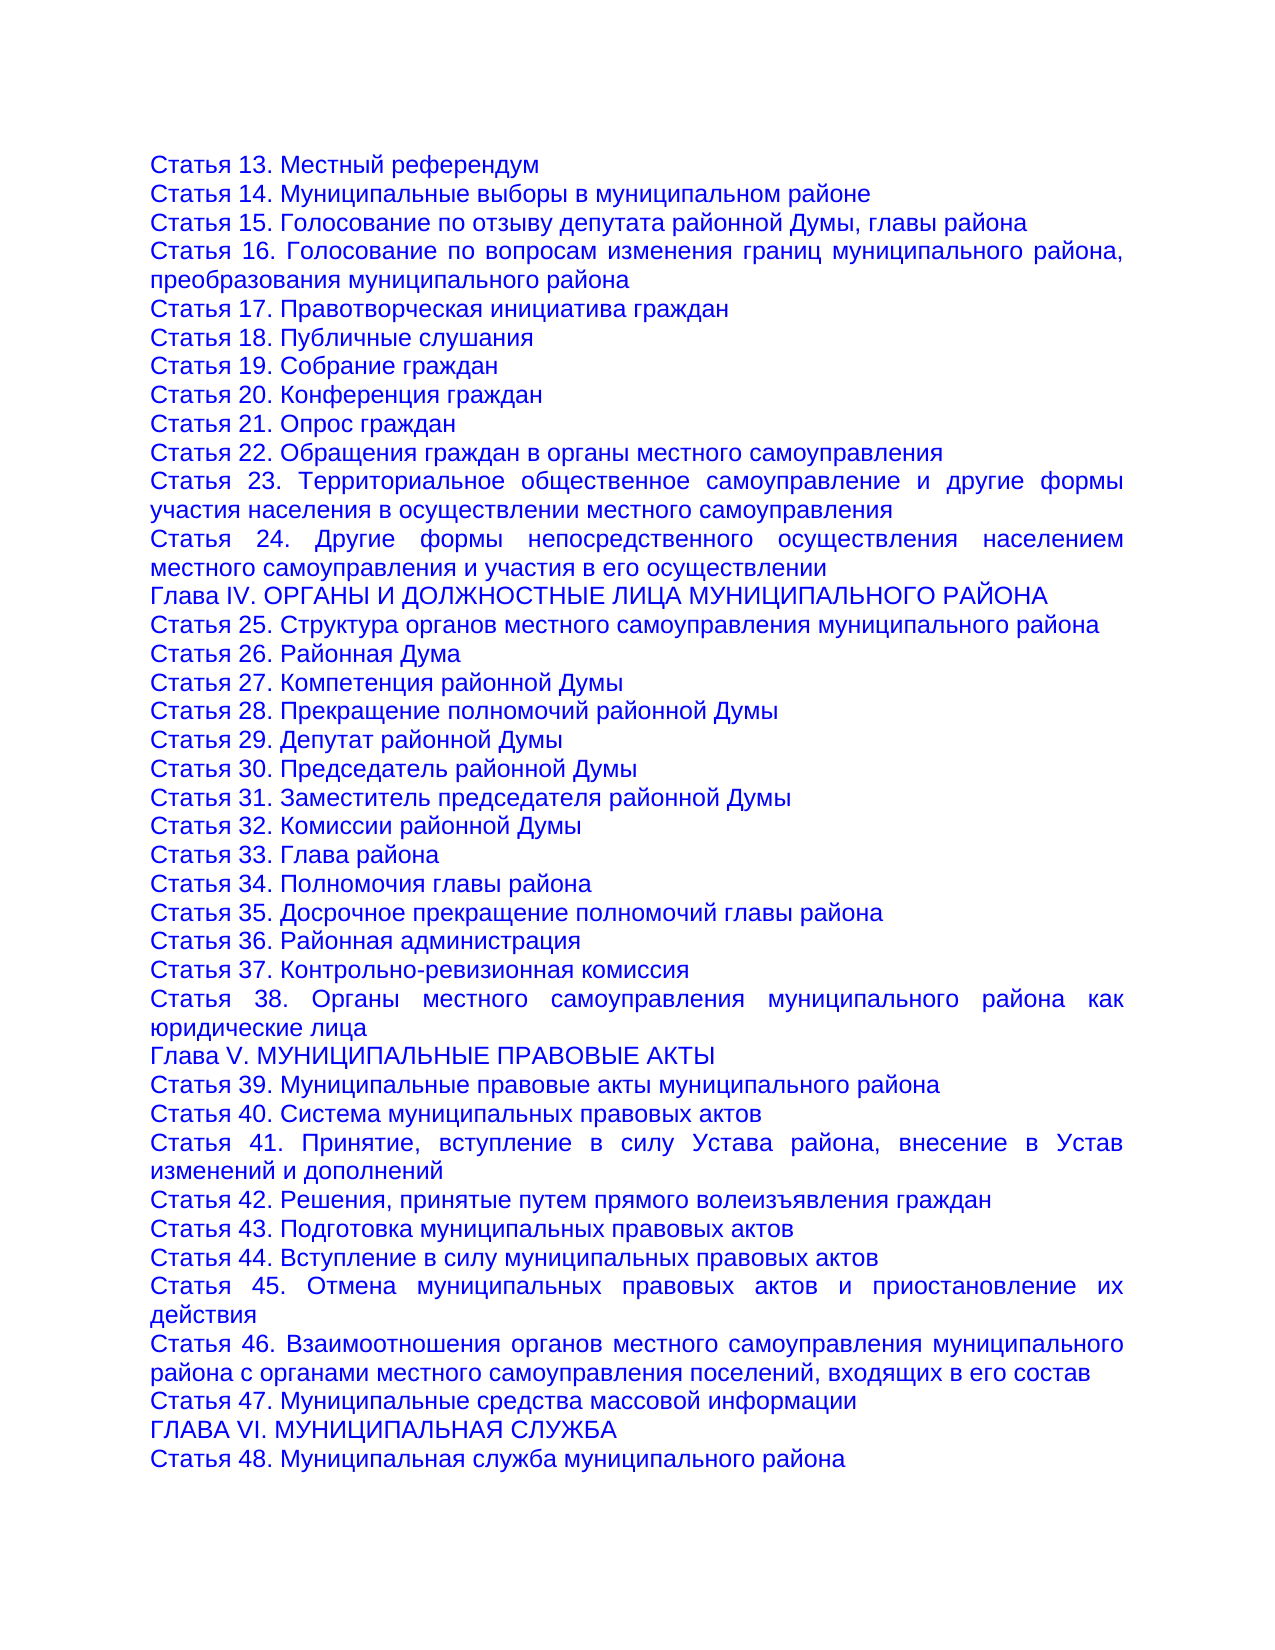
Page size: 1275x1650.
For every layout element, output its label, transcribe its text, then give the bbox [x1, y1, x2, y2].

text Статья 26. Районная Дума [150, 639, 1125, 667]
text Статья 33. Глава района [150, 840, 1125, 869]
text Статья 40. Система муниципальных правовых актов [150, 1099, 1125, 1127]
text Статья 48. Муниципальная служба муниципального района [150, 1444, 1125, 1472]
text Статья 29. Депутат районной Думы [150, 725, 1125, 754]
text Статья 27. Компетенция районной Думы [150, 667, 1125, 696]
text Статья 25. Структура органов местного самоуправления муниципального района [150, 610, 1125, 639]
text Глава IV. ОРГАНЫ И ДОЛЖНОСТНЫЕ ЛИЦА МУНИЦИПАЛЬНОГО РАЙОНА [150, 581, 1125, 610]
text Статья 24. Другие формы непосредственного осуществления населением местного самоуправления и участия в его осуществлении [150, 524, 1125, 581]
text Глава V. МУНИЦИПАЛЬНЫЕ ПРАВОВЫЕ АКТЫ [150, 1041, 1125, 1070]
text Статья 34. Полномочия главы района [150, 869, 1125, 897]
text Статья 15. Голосование по отзыву депутата районной Думы, главы района [150, 207, 1125, 236]
text Статья 19. Собрание граждан [150, 351, 1125, 380]
text Статья 45. Отмена муниципальных правовых актов и приостановление их действия [150, 1271, 1125, 1329]
text Статья 30. Председатель районной Думы [150, 754, 1125, 782]
text Статья 36. Районная администрация [150, 926, 1125, 955]
text Статья 46. Взаимоотношения органов местного самоуправления муниципального района с органами местного самоуправления поселений, входящих в его состав [150, 1329, 1125, 1386]
text Статья 13. Местный референдум [150, 150, 1125, 179]
text Статья 23. Территориальное общественное самоуправление и другие формы участия населения в осуществлении местного самоуправления [150, 466, 1125, 524]
text Статья 16. Голосование по вопросам изменения границ муниципального района, преобразования муниципального района [150, 236, 1125, 294]
text Статья 32. Комиссии районной Думы [150, 811, 1125, 840]
text Статья 22. Обращения граждан в органы местного самоуправления [150, 437, 1125, 466]
text Статья 21. Опрос граждан [150, 409, 1125, 437]
text Статья 42. Решения, принятые путем прямого волеизъявления граждан [150, 1185, 1125, 1214]
text Статья 28. Прекращение полномочий районной Думы [150, 696, 1125, 725]
text Статья 43. Подготовка муниципальных правовых актов [150, 1214, 1125, 1242]
text Статья 17. Правотворческая инициатива граждан [150, 294, 1125, 322]
text Статья 38. Органы местного самоуправления муниципального района как юридические лица [150, 984, 1125, 1041]
text ГЛАВА VI. МУНИЦИПАЛЬНАЯ СЛУЖБА [150, 1415, 1125, 1444]
text Статья 39. Муниципальные правовые акты муниципального района [150, 1070, 1125, 1099]
text Статья 47. Муниципальные средства массовой информации [150, 1386, 1125, 1415]
text Статья 20. Конференция граждан [150, 380, 1125, 409]
text Статья 14. Муниципальные выборы в муниципальном районе [150, 179, 1125, 207]
text Статья 37. Контрольно-ревизионная комиссия [150, 955, 1125, 984]
text Статья 18. Публичные слушания [150, 322, 1125, 351]
text Статья 41. Принятие, вступление в силу Устава района, внесение в Устав изменений и дополнений [150, 1127, 1125, 1185]
text Статья 44. Вступление в силу муниципальных правовых актов [150, 1242, 1125, 1271]
text Статья 31. Заместитель председателя районной Думы [150, 782, 1125, 811]
text Статья 35. Досрочное прекращение полномочий главы района [150, 897, 1125, 926]
